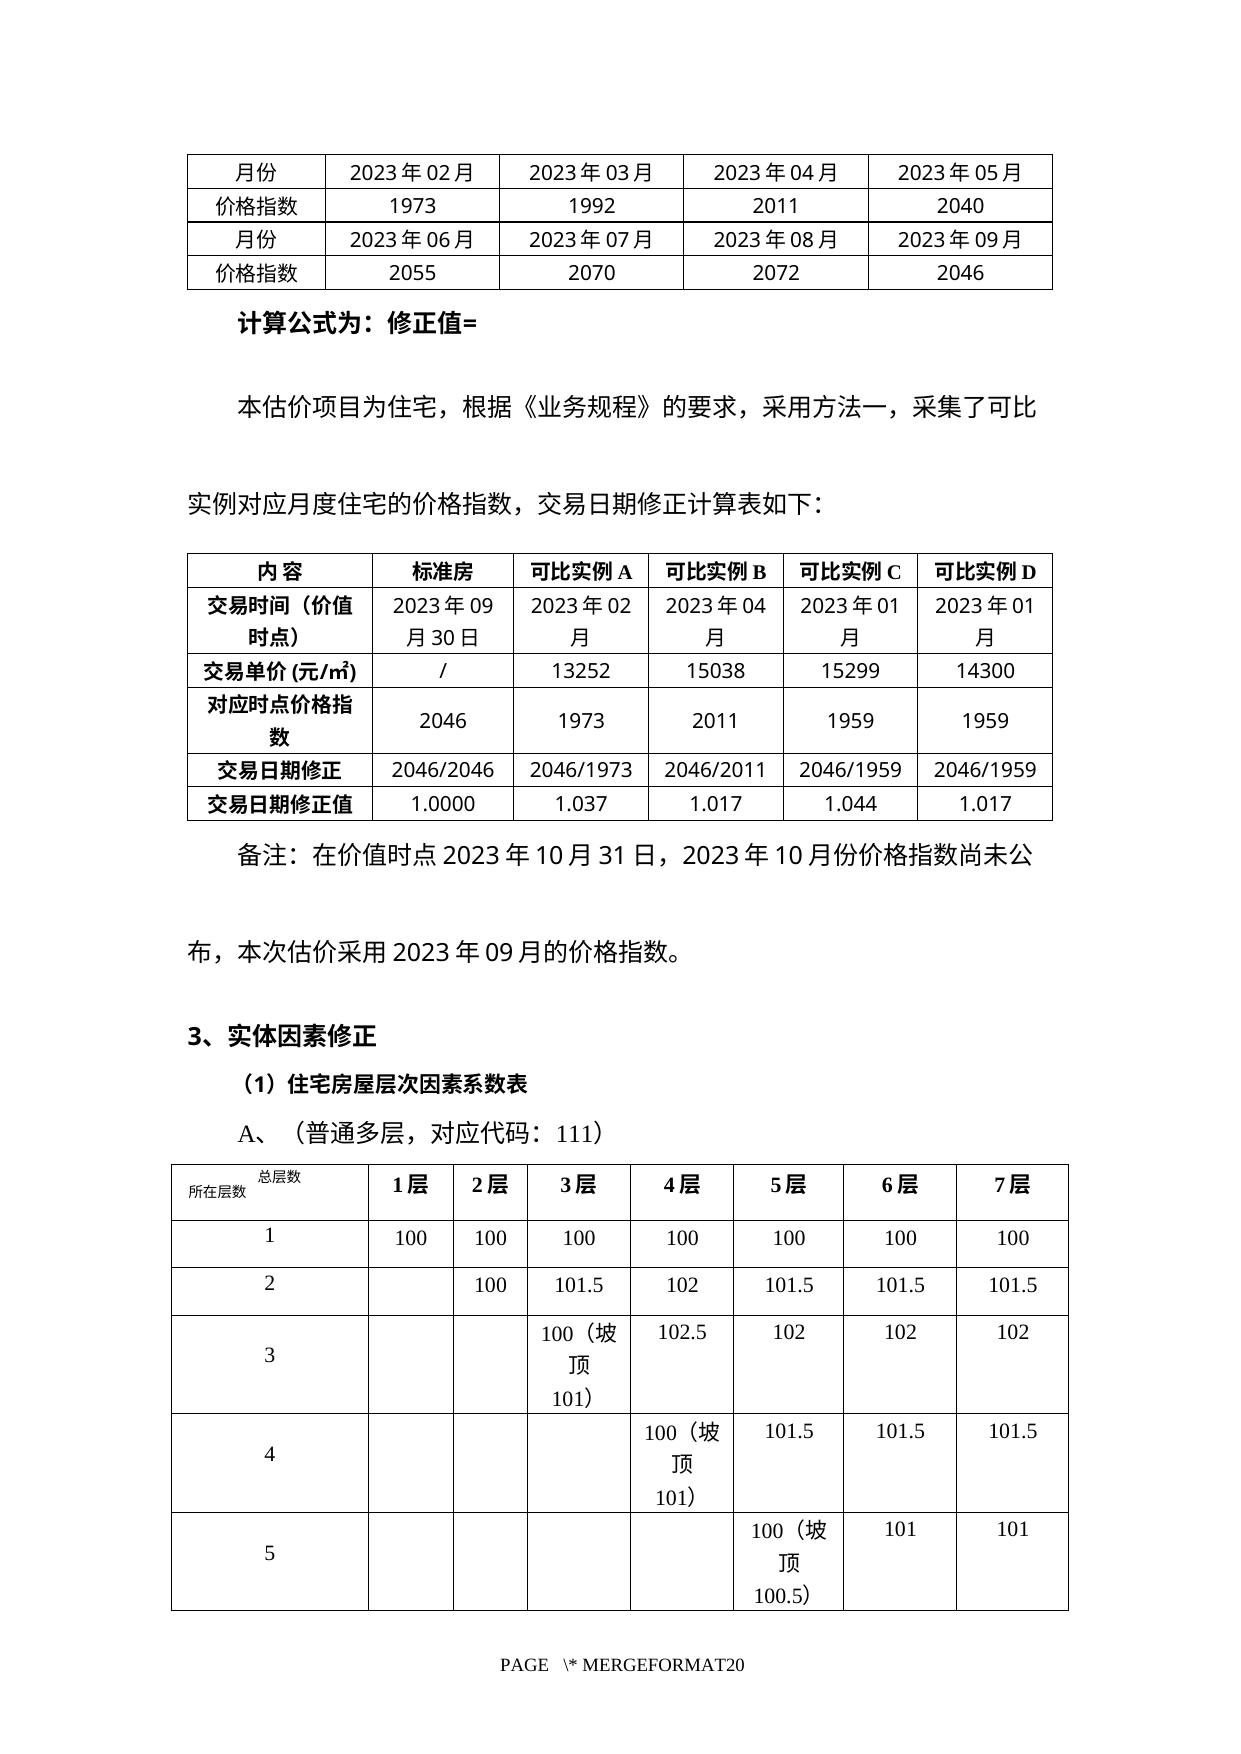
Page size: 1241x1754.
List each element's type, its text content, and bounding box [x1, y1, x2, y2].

table_cell 2023年01月 [784, 588, 917, 653]
table_header 所在层数 总层数 [172, 1165, 368, 1220]
table_cell 100 [528, 1221, 630, 1267]
table_cell 13252 [514, 654, 648, 687]
table_cell 101.5 [844, 1268, 956, 1314]
table_cell 100 [734, 1221, 843, 1267]
table_cell 5 [172, 1513, 368, 1610]
table_cell 1992 [500, 189, 683, 221]
table_cell / [373, 654, 513, 687]
table_header 可比实例C [784, 554, 917, 587]
table_cell 1.044 [784, 787, 917, 820]
table_cell 2046/1959 [918, 754, 1052, 786]
table_header 可比实例D [918, 554, 1052, 587]
table_header 7层 [957, 1165, 1068, 1220]
table_cell 1973 [514, 688, 648, 753]
table_cell 100 [454, 1221, 527, 1267]
table_header 内 容 [188, 554, 372, 587]
text 本估价项目为住宅，根据《业务规程》的要求，采用方法一，采集了可比实例对应月度住宅的价格指数，交易日期修正计算表如下： [187, 373, 1053, 535]
text 3、实体因素修正 [187, 1002, 1078, 1067]
table_cell 价格指数 [188, 256, 325, 288]
table_cell 100（坡顶101） [631, 1414, 733, 1512]
table_cell 1973 [326, 189, 499, 221]
table_cell 交易日期修正 [188, 754, 372, 786]
table_cell 2046 [869, 256, 1052, 288]
table_cell 对应时点价格指数 [188, 688, 372, 753]
table_cell 102 [844, 1316, 956, 1413]
table_header 可比实例B [649, 554, 783, 587]
table_cell 100（坡顶101） [528, 1316, 630, 1413]
table_header 3层 [528, 1165, 630, 1220]
table_cell 1.0000 [373, 787, 513, 820]
table_cell 2023年01月 [918, 588, 1052, 653]
table_cell 2023年05月 [869, 155, 1052, 188]
table_cell 交易日期修正值 [188, 787, 372, 820]
table_cell 1959 [784, 688, 917, 753]
table_cell 100 [369, 1221, 453, 1267]
table_cell 2046 [373, 688, 513, 753]
table_cell 1.037 [514, 787, 648, 820]
table_cell [369, 1316, 453, 1413]
table_cell 102 [734, 1316, 843, 1413]
table_cell [369, 1414, 453, 1512]
table_cell 15299 [784, 654, 917, 687]
table_cell 100 [454, 1268, 527, 1314]
table_cell [528, 1414, 630, 1512]
table_cell 15038 [649, 654, 783, 687]
table_cell 3 [172, 1316, 368, 1413]
table_cell 2023年04月 [684, 155, 868, 188]
text 备注：在价值时点2023年10月31日，2023年10月份价格指数尚未公布，本次估价采用2023年09月的价格指数。 [187, 821, 1053, 983]
table_cell 月份 [188, 223, 325, 255]
table_cell 2046/2011 [649, 754, 783, 786]
table_cell 2 [172, 1268, 368, 1314]
table_header 2层 [454, 1165, 527, 1220]
table_cell 价格指数 [188, 189, 325, 221]
table_cell 2072 [684, 256, 868, 288]
table_cell 2046/1959 [784, 754, 917, 786]
table_cell 2055 [326, 256, 499, 288]
table_cell 2011 [649, 688, 783, 753]
table_cell 2023年07月 [500, 223, 683, 255]
table_cell 月份 [188, 155, 325, 188]
text （1）住宅房屋层次因素系数表 [187, 1067, 1053, 1099]
table_cell 101.5 [734, 1268, 843, 1314]
table_header 5层 [734, 1165, 843, 1220]
table_cell 2023年09月 [869, 223, 1052, 255]
table_cell 2023年03月 [500, 155, 683, 188]
text 计算公式为：修正值= [187, 290, 1053, 354]
table_cell 2046/1973 [514, 754, 648, 786]
table_cell 2023年08月 [684, 223, 868, 255]
table_cell 101.5 [528, 1268, 630, 1314]
table_cell 101.5 [734, 1414, 843, 1512]
table_cell 101.5 [957, 1414, 1068, 1512]
table_header 4层 [631, 1165, 733, 1220]
table_cell 101 [957, 1513, 1068, 1610]
table_cell [454, 1316, 527, 1413]
table_cell 2023年06月 [326, 223, 499, 255]
table_cell 14300 [918, 654, 1052, 687]
table_cell [528, 1513, 630, 1610]
table_cell 100 [631, 1221, 733, 1267]
table_cell [369, 1513, 453, 1610]
table_cell 102 [631, 1268, 733, 1314]
table_header 标准房 [373, 554, 513, 587]
table_cell 1959 [918, 688, 1052, 753]
table_cell 102.5 [631, 1316, 733, 1413]
table_cell 交易单价 (元/㎡) [188, 654, 372, 687]
table_cell [454, 1513, 527, 1610]
table_cell 101.5 [957, 1268, 1068, 1314]
table_cell 102 [957, 1316, 1068, 1413]
table_cell 2011 [684, 189, 868, 221]
table_cell 100（坡顶100.5） [734, 1513, 843, 1610]
table_header 6层 [844, 1165, 956, 1220]
table_cell [631, 1513, 733, 1610]
table_cell 2046/2046 [373, 754, 513, 786]
table_cell 100 [957, 1221, 1068, 1267]
table_cell 2023年02月 [326, 155, 499, 188]
table_cell 101.5 [844, 1414, 956, 1512]
table_cell 100 [844, 1221, 956, 1267]
table_cell 2023年02月 [514, 588, 648, 653]
table_header 可比实例A [514, 554, 648, 587]
table_cell [454, 1414, 527, 1512]
table_cell 101 [844, 1513, 956, 1610]
table_cell 2070 [500, 256, 683, 288]
table_cell 1 [172, 1221, 368, 1267]
table_cell 2023年09月30日 [373, 588, 513, 653]
table_cell 交易时间（价值时点） [188, 588, 372, 653]
table_cell 2040 [869, 189, 1052, 221]
text A、（普通多层，对应代码：111） [187, 1099, 1053, 1164]
table_cell 2023年04月 [649, 588, 783, 653]
table_cell 4 [172, 1414, 368, 1512]
table_cell 1.017 [649, 787, 783, 820]
table_cell [369, 1268, 453, 1314]
table_header 1层 [369, 1165, 453, 1220]
table_cell 1.017 [918, 787, 1052, 820]
